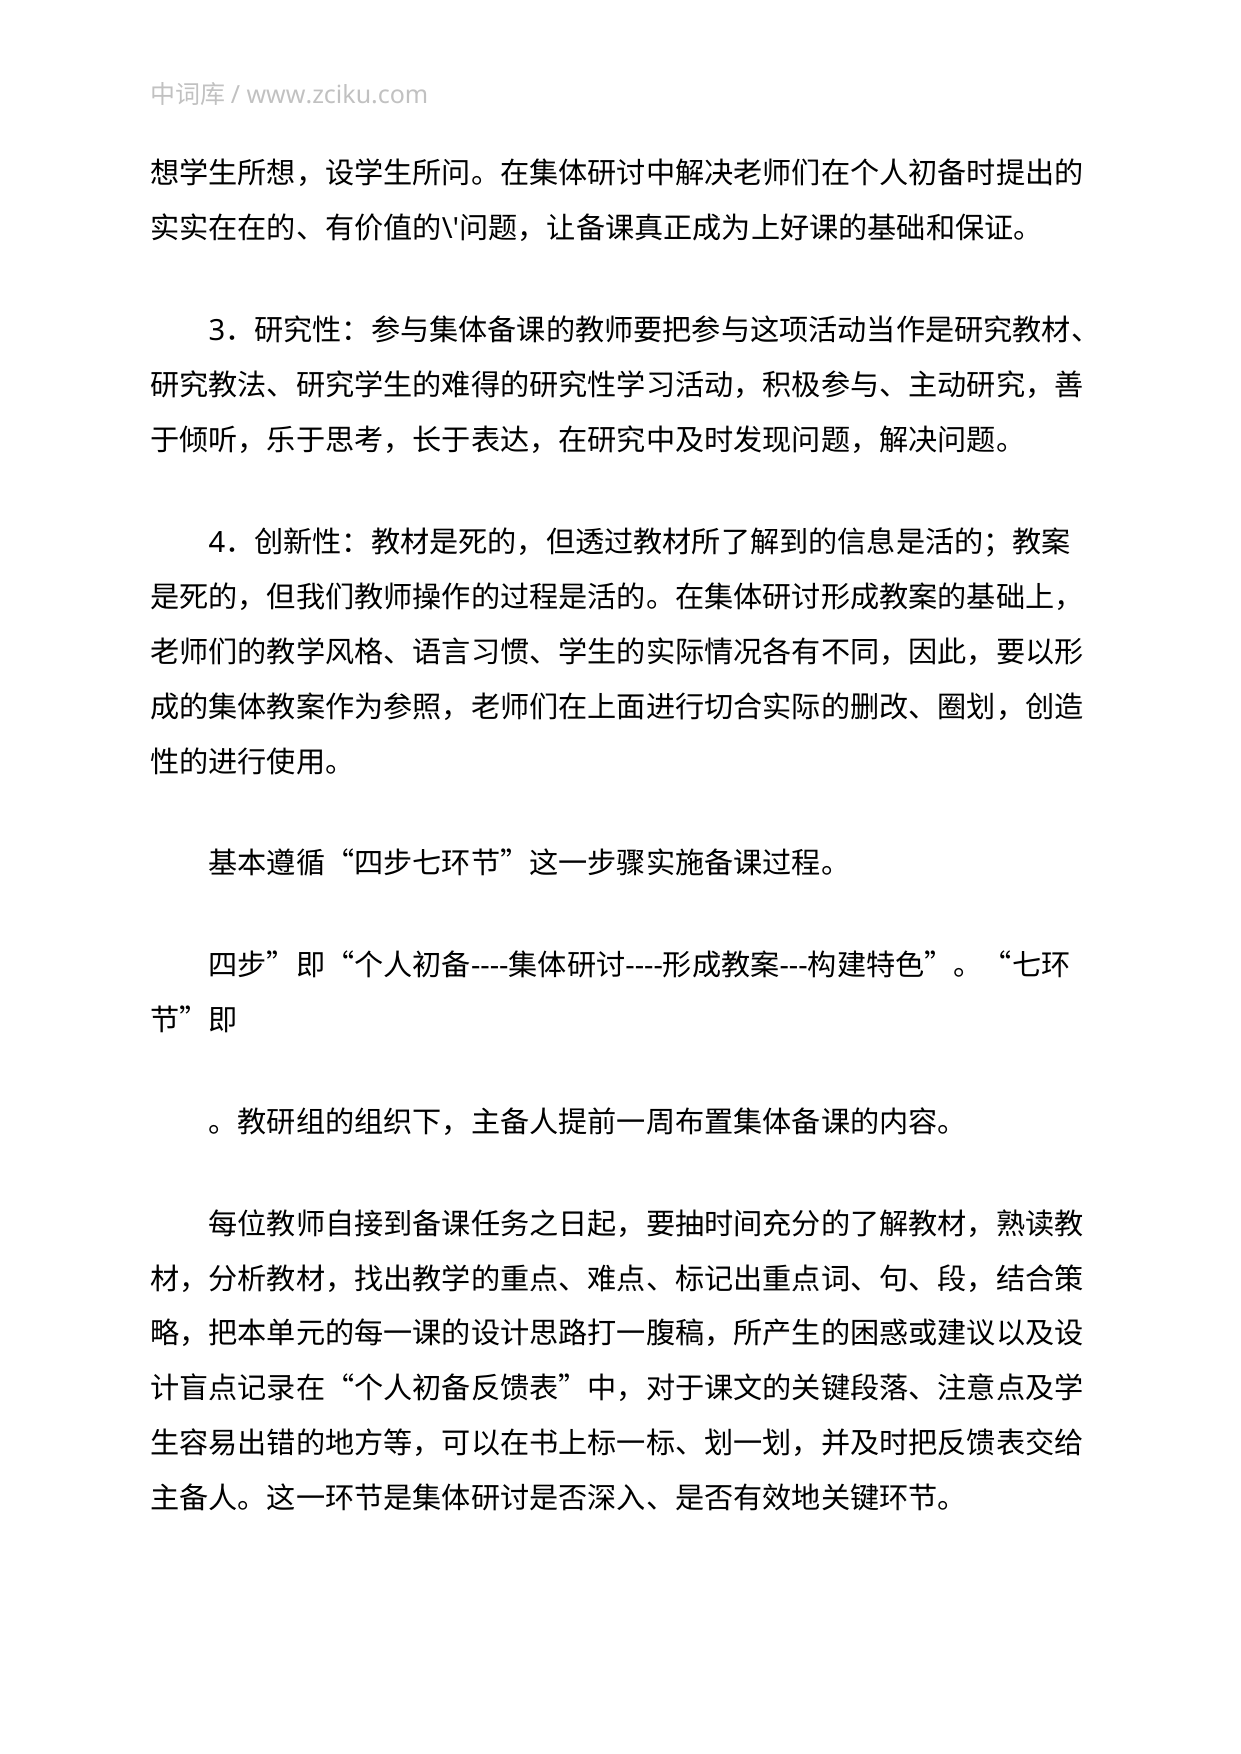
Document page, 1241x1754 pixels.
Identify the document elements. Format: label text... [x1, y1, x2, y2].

text 3．研究性：参与集体备课的教师要把参与这项活动当作是研究教材、研究教法、研究学生的难得的研究性学习活动，积极参与、主动研究，善于倾听，乐于思考，长于表达，在研究中及时发现问题，解决问题。 [150, 307, 1090, 459]
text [150, 150, 1090, 247]
text 基本遵循“四步七环节”这一步骤实施备课过程。 [150, 840, 1090, 882]
text 。教研组的组织下，主备人提前一周布置集体备课的内容。 [150, 1098, 1090, 1141]
text 每位教师自接到备课任务之日起，要抽时间充分的了解教材，熟读教材，分析教材，找出教学的重点、难点、标记出重点词、句、段，结合策略，把本单元的每一课的设计思路打一腹稿，所产生的困惑或建议以及设计盲点记录在“个人初备反馈表”中，对于课文的关键段落、注意点及学生容易出错的地方等，可以在书上标一标、划一划，并及时把反馈表交给主备人。这一环节是集体研讨是否深入、是否有效地关键环节。 [150, 1200, 1090, 1517]
text 4．创新性：教材是死的，但透过教材所了解到的信息是活的；教案是死的，但我们教师操作的过程是活的。在集体研讨形成教案的基础上，老师们的教学风格、语言习惯、学生的实际情况各有不同，因此，要以形成的集体教案作为参照，老师们在上面进行切合实际的删改、圈划，创造性的进行使用。 [150, 518, 1090, 781]
text 四步”即“个人初备----集体研讨----形成教案---构建特色”。“七环节”即 [150, 942, 1090, 1039]
